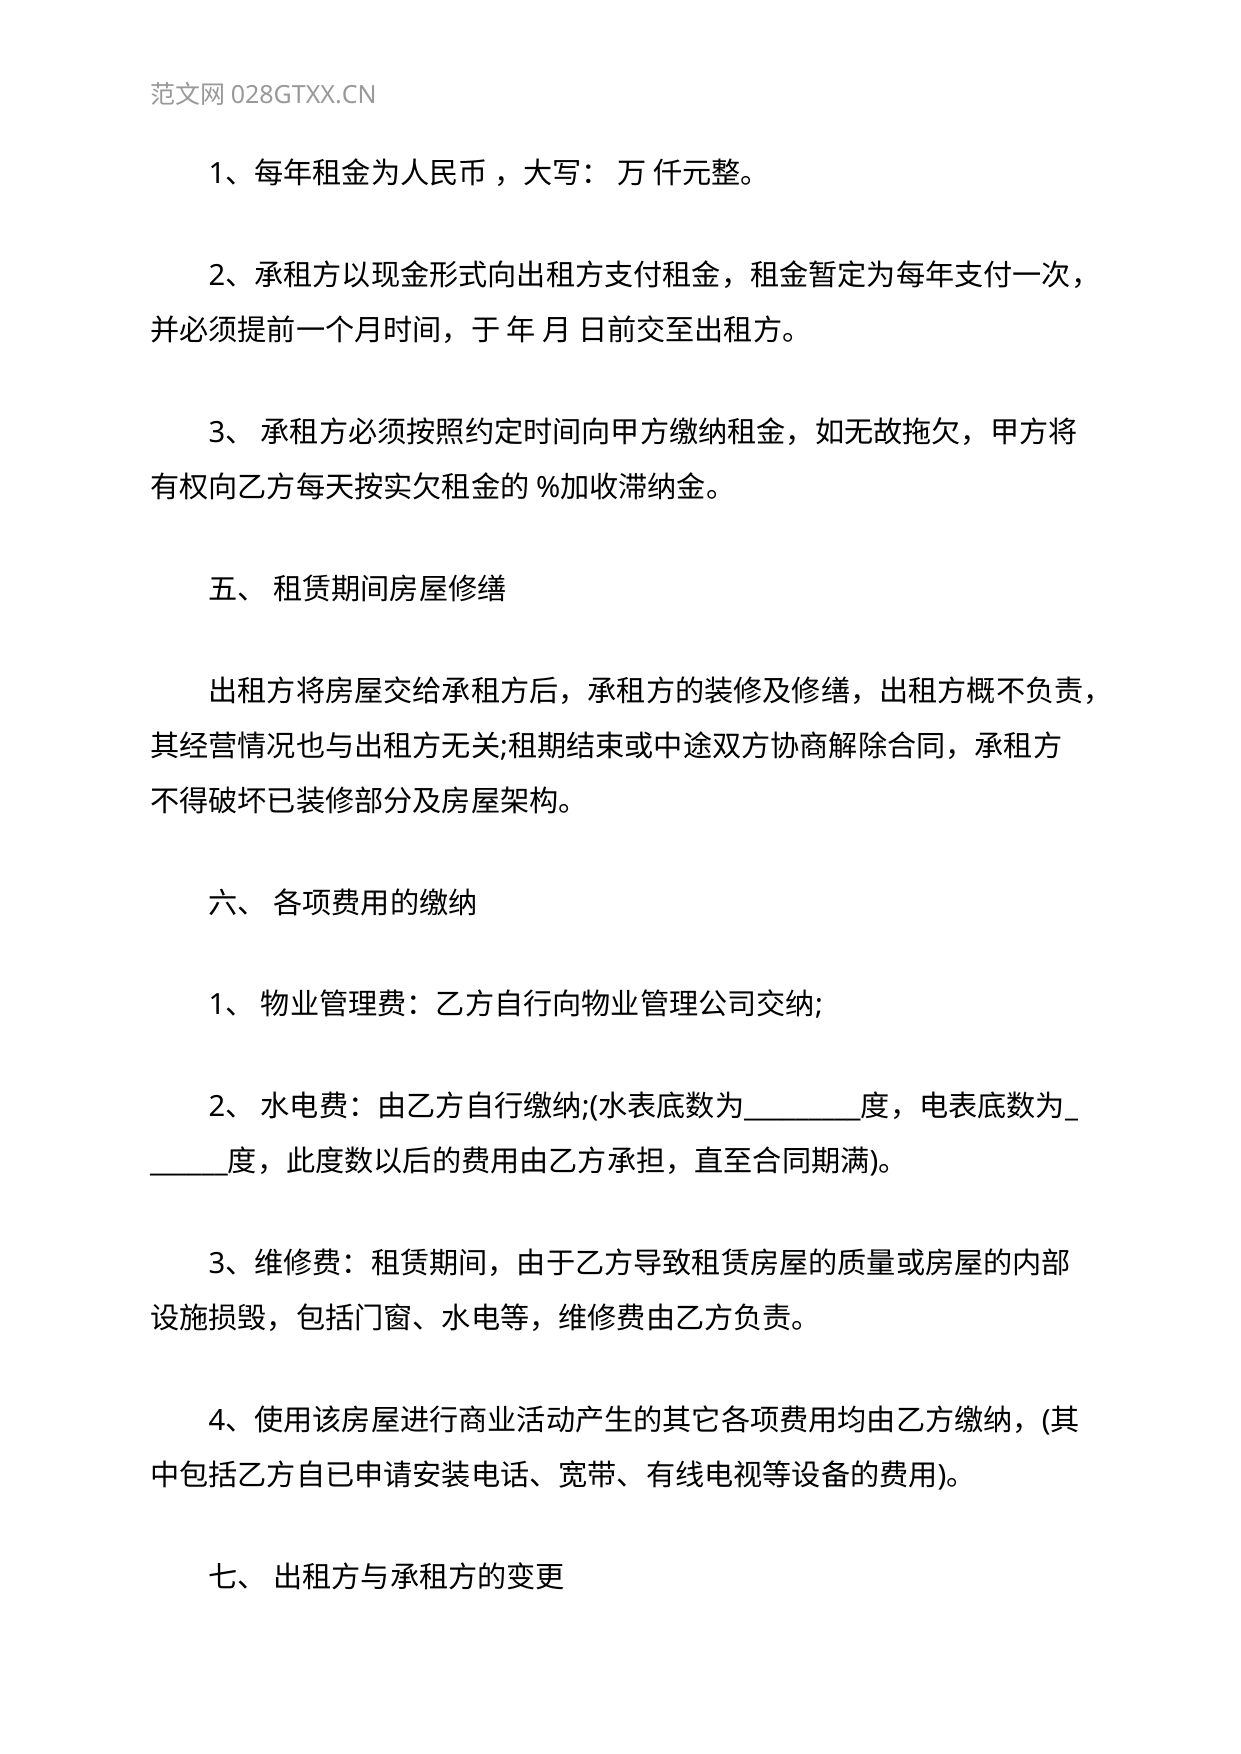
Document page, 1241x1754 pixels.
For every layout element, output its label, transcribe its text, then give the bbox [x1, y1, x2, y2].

text 六、 各项费用的缴纳 [150, 879, 1090, 921]
text 4、使用该房屋进行商业活动产生的其它各项费用均由乙方缴纳，(其中包括乙方自已申请安装电话、宽带、有线电视等设备的费用)。 [150, 1397, 1090, 1494]
text 七、 出租方与承租方的变更 [150, 1554, 1090, 1596]
text 3、 承租方必须按照约定时间向甲方缴纳租金，如无故拖欠，甲方将有权向乙方每天按实欠租金的 %加收滞纳金。 [150, 409, 1090, 506]
text 2、承租方以现金形式向出租方支付租金，租金暂定为每年支付一次，并必须提前一个月时间，于 年 月 日前交至出租方。 [150, 252, 1090, 349]
text 1、 物业管理费：乙方自行向物业管理公司交纳; [150, 981, 1090, 1023]
text 五、 租赁期间房屋修缮 [150, 566, 1090, 608]
text 出租方将房屋交给承租方后，承租方的装修及修缮，出租方概不负责，其经营情况也与出租方无关;租期结束或中途双方协商解除合同，承租方不得破坏已装修部分及房屋架构。 [150, 667, 1090, 820]
text 1、每年租金为人民币 ，大写： 万 仟元整。 [150, 150, 1090, 192]
text 3、维修费：租赁期间，由于乙方导致租赁房屋的质量或房屋的内部设施损毁，包括门窗、水电等，维修费由乙方负责。 [150, 1240, 1090, 1337]
text 2、 水电费：由乙方自行缴纳;(水表底数为_________度，电表底数为_______度，此度数以后的费用由乙方承担，直至合同期满)。 [150, 1083, 1090, 1180]
